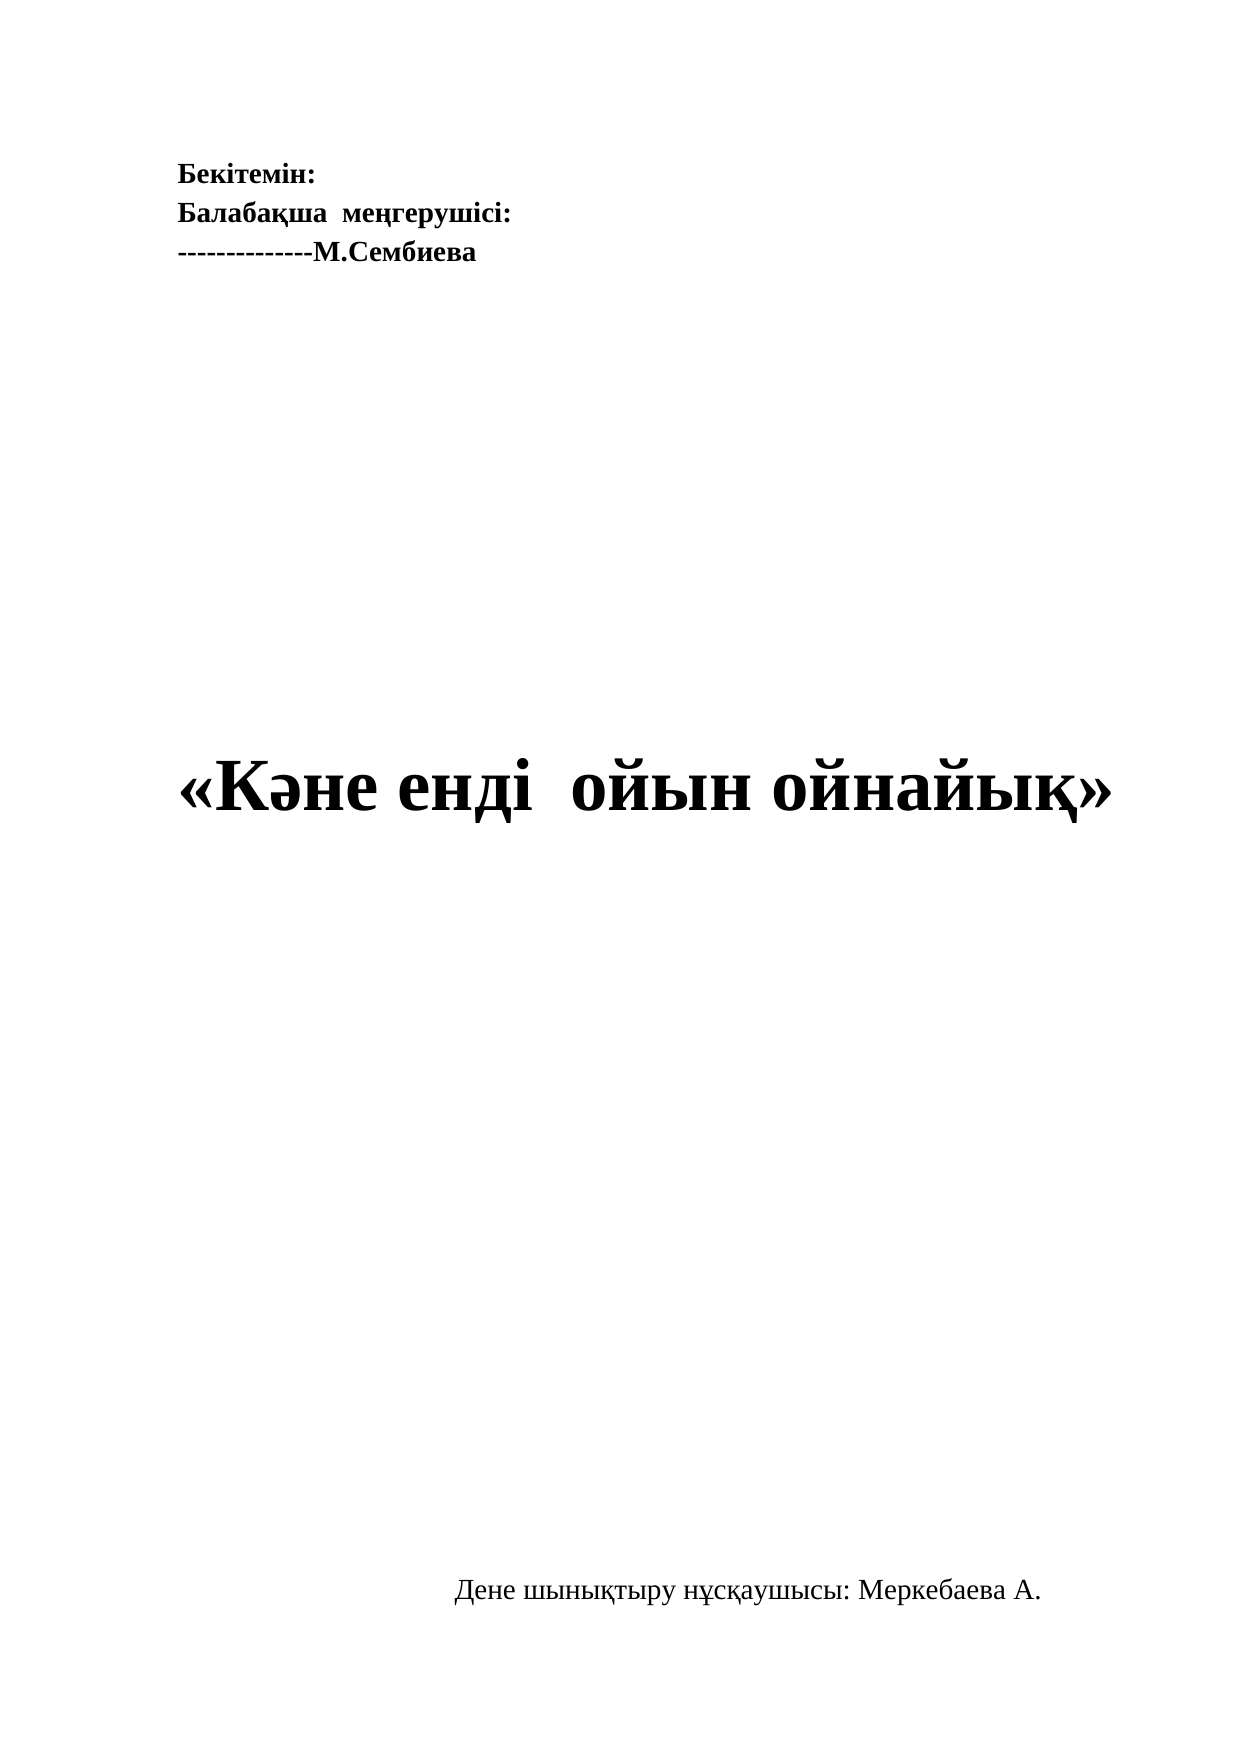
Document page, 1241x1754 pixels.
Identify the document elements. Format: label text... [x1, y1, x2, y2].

text «Кәне енді ойын ойнайық» [177, 740, 1152, 827]
text Бекітемін: [177, 157, 1152, 190]
text --------------М.Сембиева [177, 234, 1152, 267]
text Дене шынықтыру нұсқаушысы: Меркебаева А. [177, 1572, 1152, 1606]
text Балабақша меңгерушісі: [177, 195, 1152, 229]
